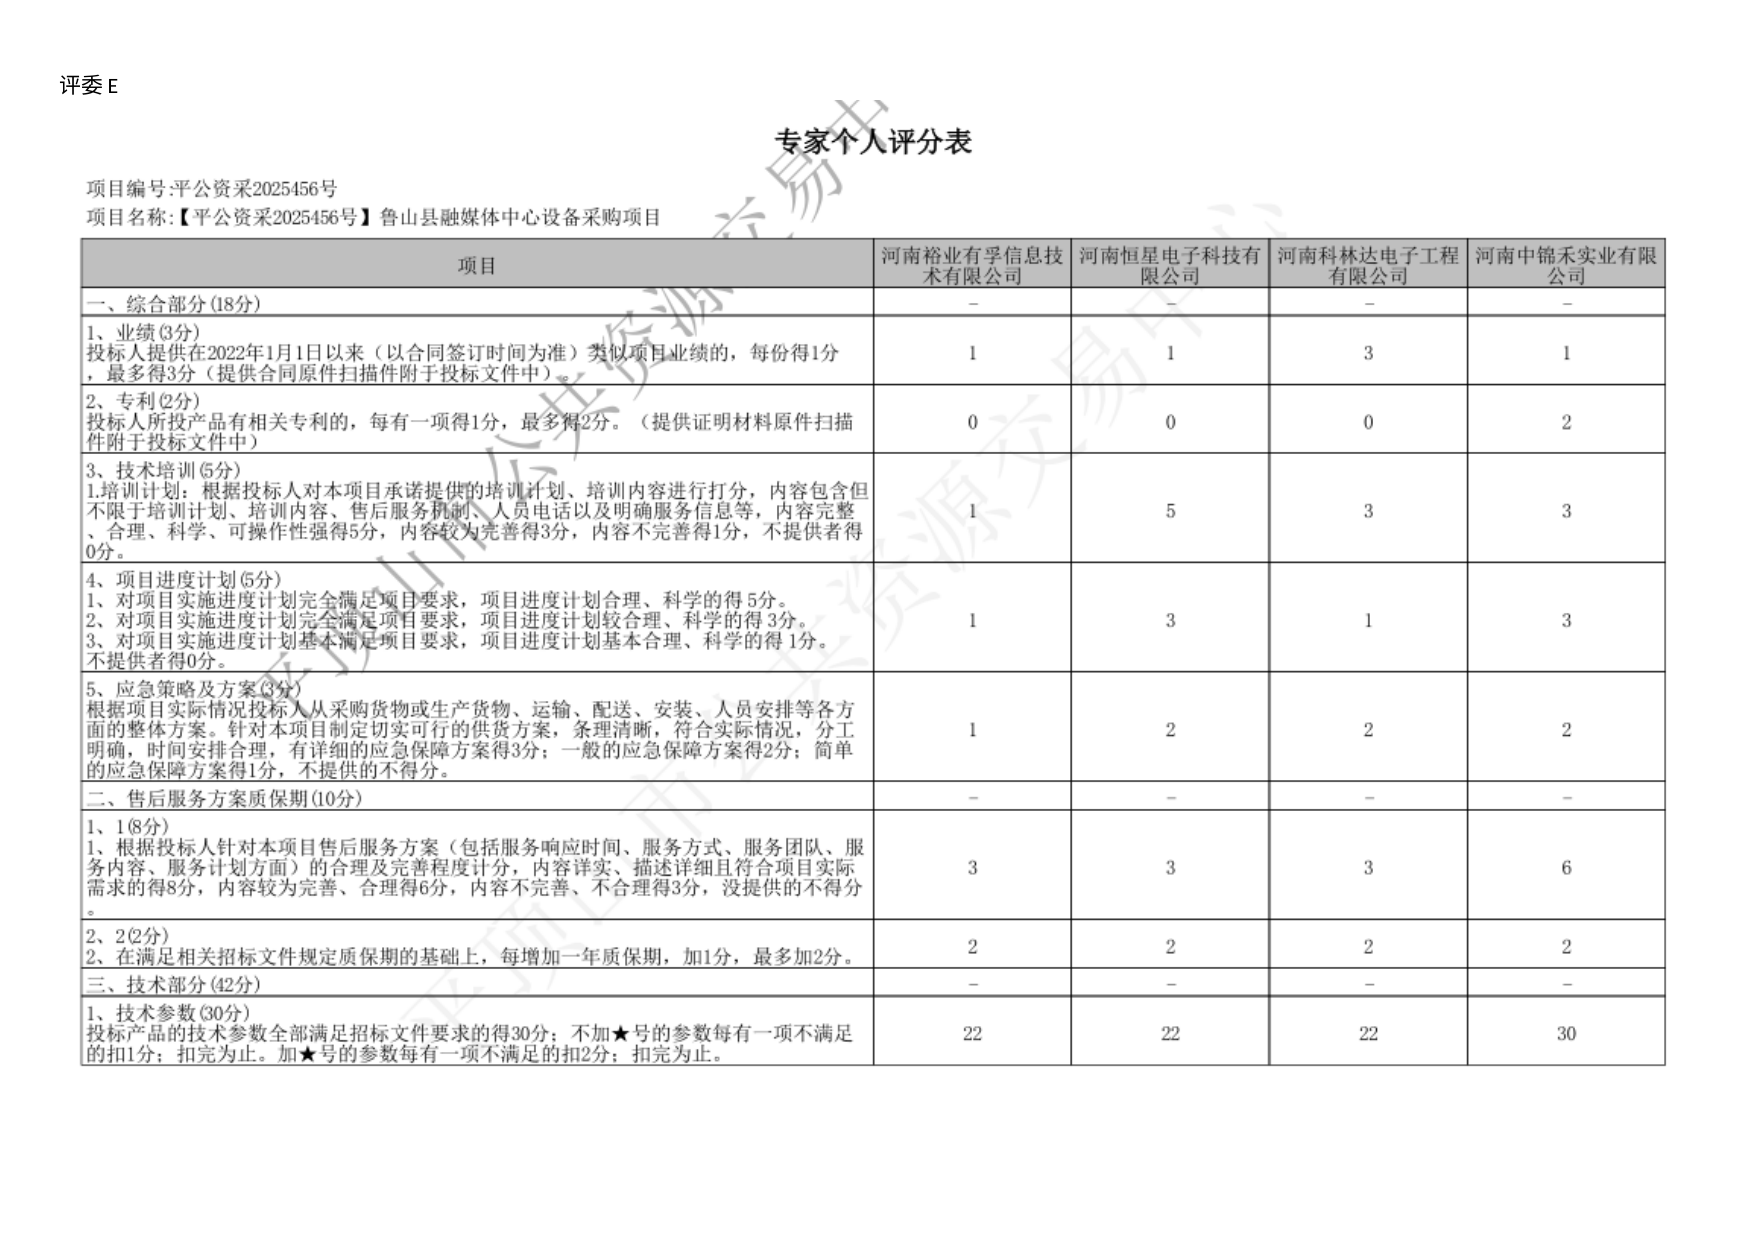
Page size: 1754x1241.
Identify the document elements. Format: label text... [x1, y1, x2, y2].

picture [59, 100, 1695, 1092]
text 评委E [59, 68, 1695, 100]
